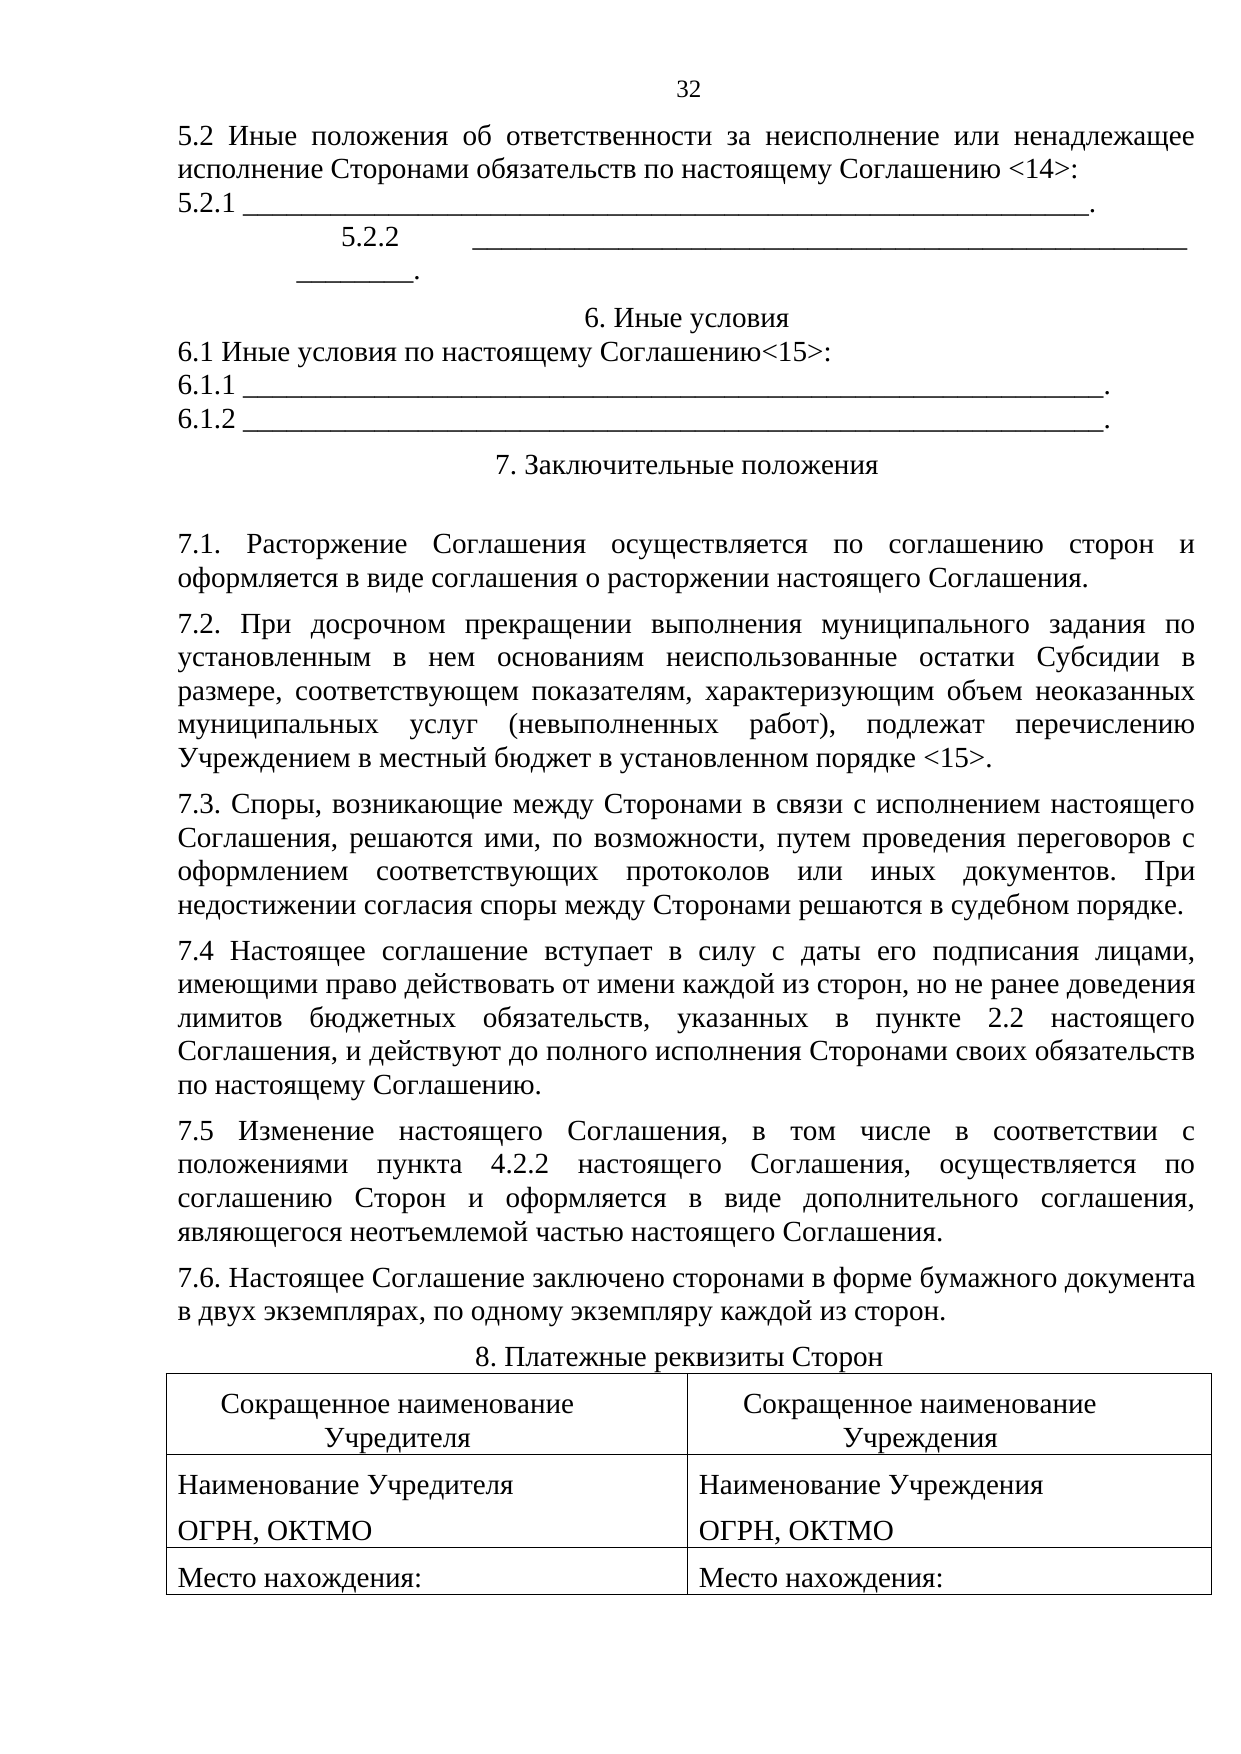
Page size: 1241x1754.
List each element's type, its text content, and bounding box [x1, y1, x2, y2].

text 7. Заключительные положения [177, 447, 1196, 480]
text 7.5 Изменение настоящего Соглашения, в том числе в соответствии с положениями пункта 4.2.2 настоящего Соглашения, осуществляется по соглашению Сторон и оформляется в виде дополнительного соглашения, являющегося неотъемлемой частью настоящего Соглашения. [177, 1113, 1196, 1247]
text 7.1. Расторжение Соглашения осуществляется по соглашению сторон и оформляется в виде соглашения о расторжении настоящего Соглашения. [177, 526, 1196, 593]
table_cell Наименование Учреждения ОГРН, ОКТМО [688, 1455, 1211, 1547]
text 7.4 Настоящее соглашение вступает в силу с даты его подписания лицами, имеющими право действовать от имени каждой из сторон, но не ранее доведения лимитов бюджетных обязательств, указанных в пункте 2.2 настоящего Соглашения, и действуют до полного исполнения Сторонами своих обязательств по настоящему Соглашению. [177, 933, 1196, 1101]
table_cell Наименование Учредителя ОГРН, ОКТМО [167, 1455, 687, 1547]
text 6.1.1 ___________________________________________________________. [177, 367, 1196, 401]
text 7.6. Настоящее Соглашение заключено сторонами в форме бумажного документа в двух экземплярах, по одному экземпляру каждой из сторон. [177, 1260, 1196, 1327]
text 6.1.2 ___________________________________________________________. [177, 401, 1196, 434]
text 6. Иные условия [177, 300, 1196, 334]
text 6.1 Иные условия по настоящему Соглашению<15>: [177, 334, 1196, 367]
text 5.2.1 __________________________________________________________. [177, 185, 1196, 219]
table_header Сокращенное наименование Учреждения [688, 1374, 1211, 1453]
list _________________________________________________________. [296, 219, 1196, 286]
text 7.2. При досрочном прекращении выполнения муниципального задания по установленным в нем основаниям неиспользованные остатки Субсидии в размере, соответствующем показателям, характеризующим объем неоказанных муниципальных услуг (невыполненных работ), подлежат перечислению Учреждением в местный бюджет в установленном порядке <15>. [177, 606, 1196, 774]
text 8. Платежные реквизиты Сторон [177, 1339, 1181, 1373]
table_cell Место нахождения: [167, 1548, 687, 1594]
text 7.3. Споры, возникающие между Сторонами в связи с исполнением настоящего Соглашения, решаются ими, по возможности, путем проведения переговоров с оформлением соответствующих протоколов или иных документов. При недостижении согласия споры между Сторонами решаются в судебном порядке. [177, 786, 1196, 920]
table_cell Место нахождения: [688, 1548, 1211, 1594]
table_header Сокращенное наименование Учредителя [167, 1374, 687, 1453]
text 5.2 Иные положения об ответственности за неисполнение или ненадлежащее исполнение Сторонами обязательств по настоящему Соглашению <14>: [177, 118, 1196, 185]
